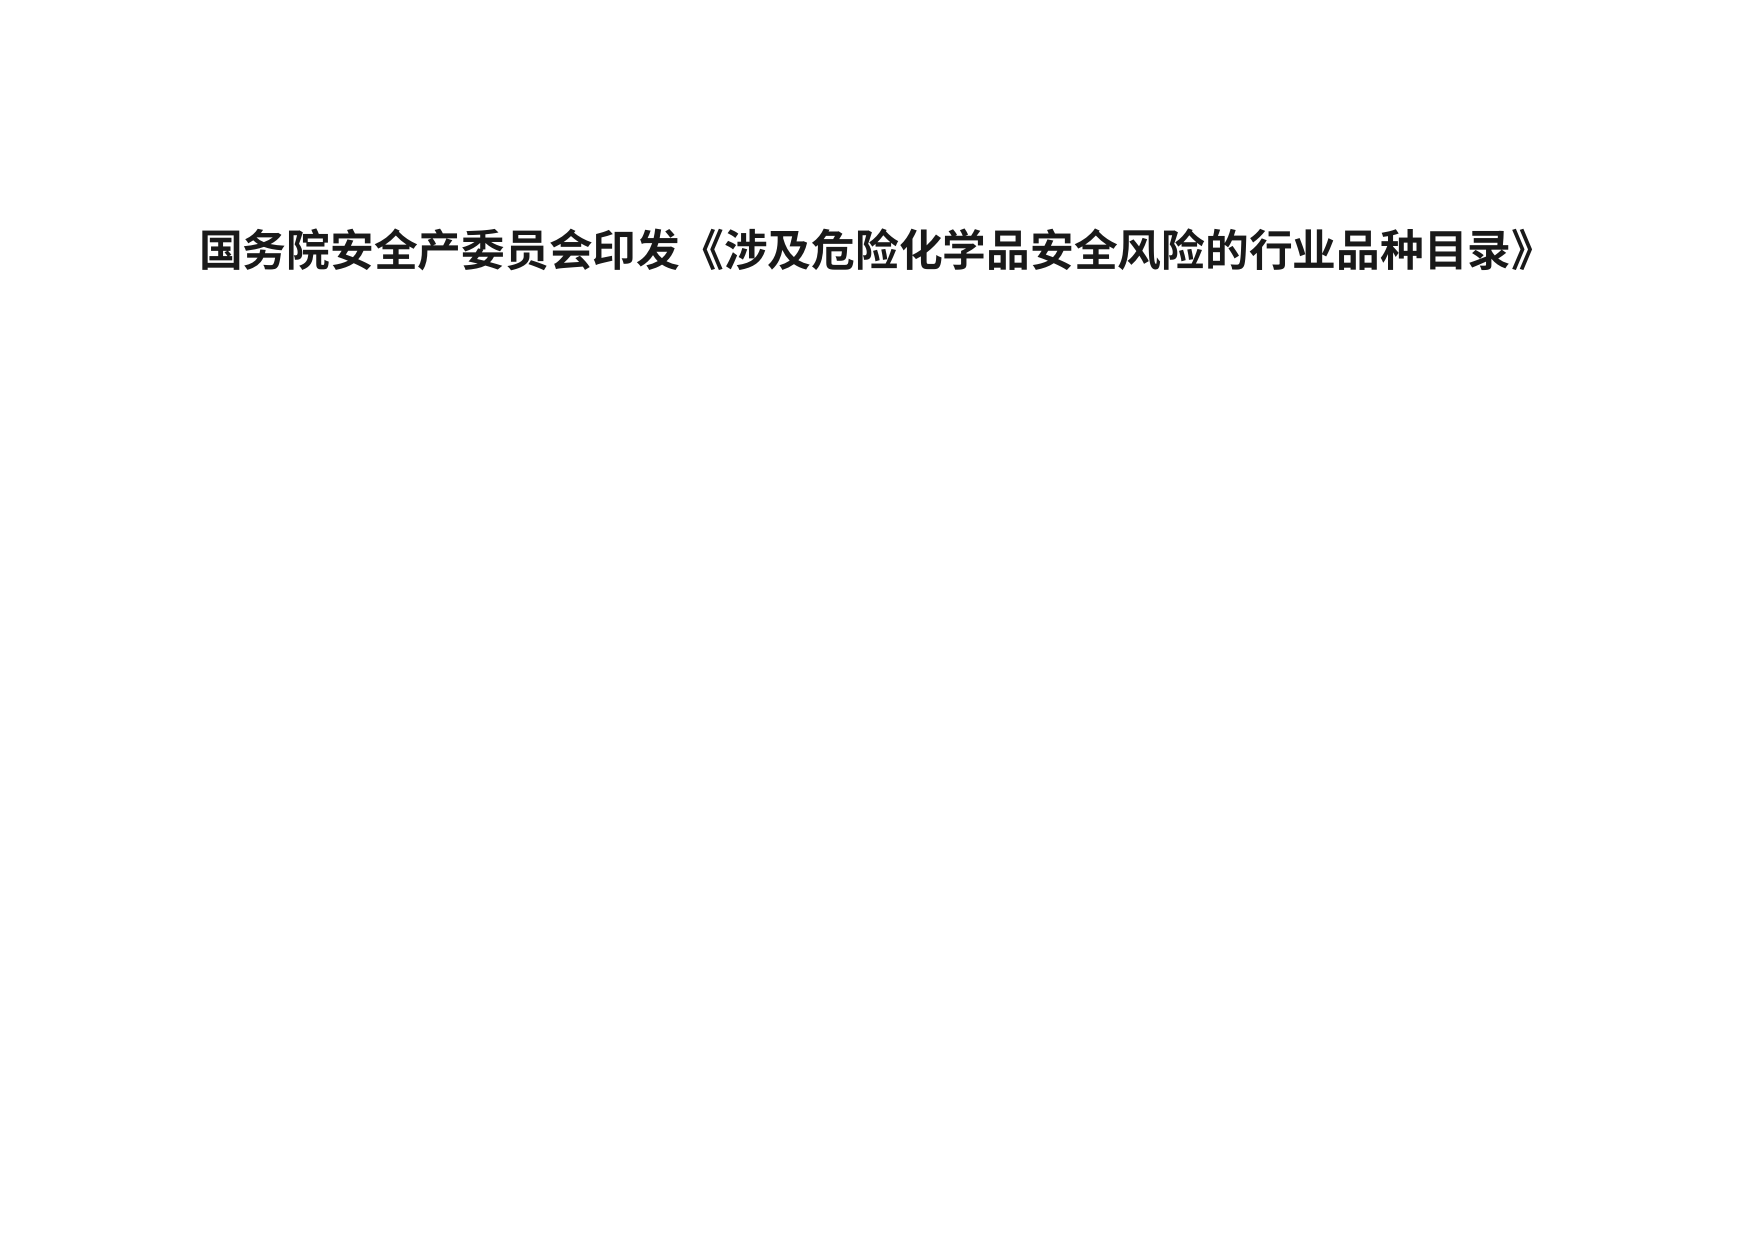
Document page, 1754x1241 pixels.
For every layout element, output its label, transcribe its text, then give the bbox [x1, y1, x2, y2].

text 国务院安全产委员会印发《涉及危险化学品安全风险的行业品种目录》 [150, 214, 1604, 279]
